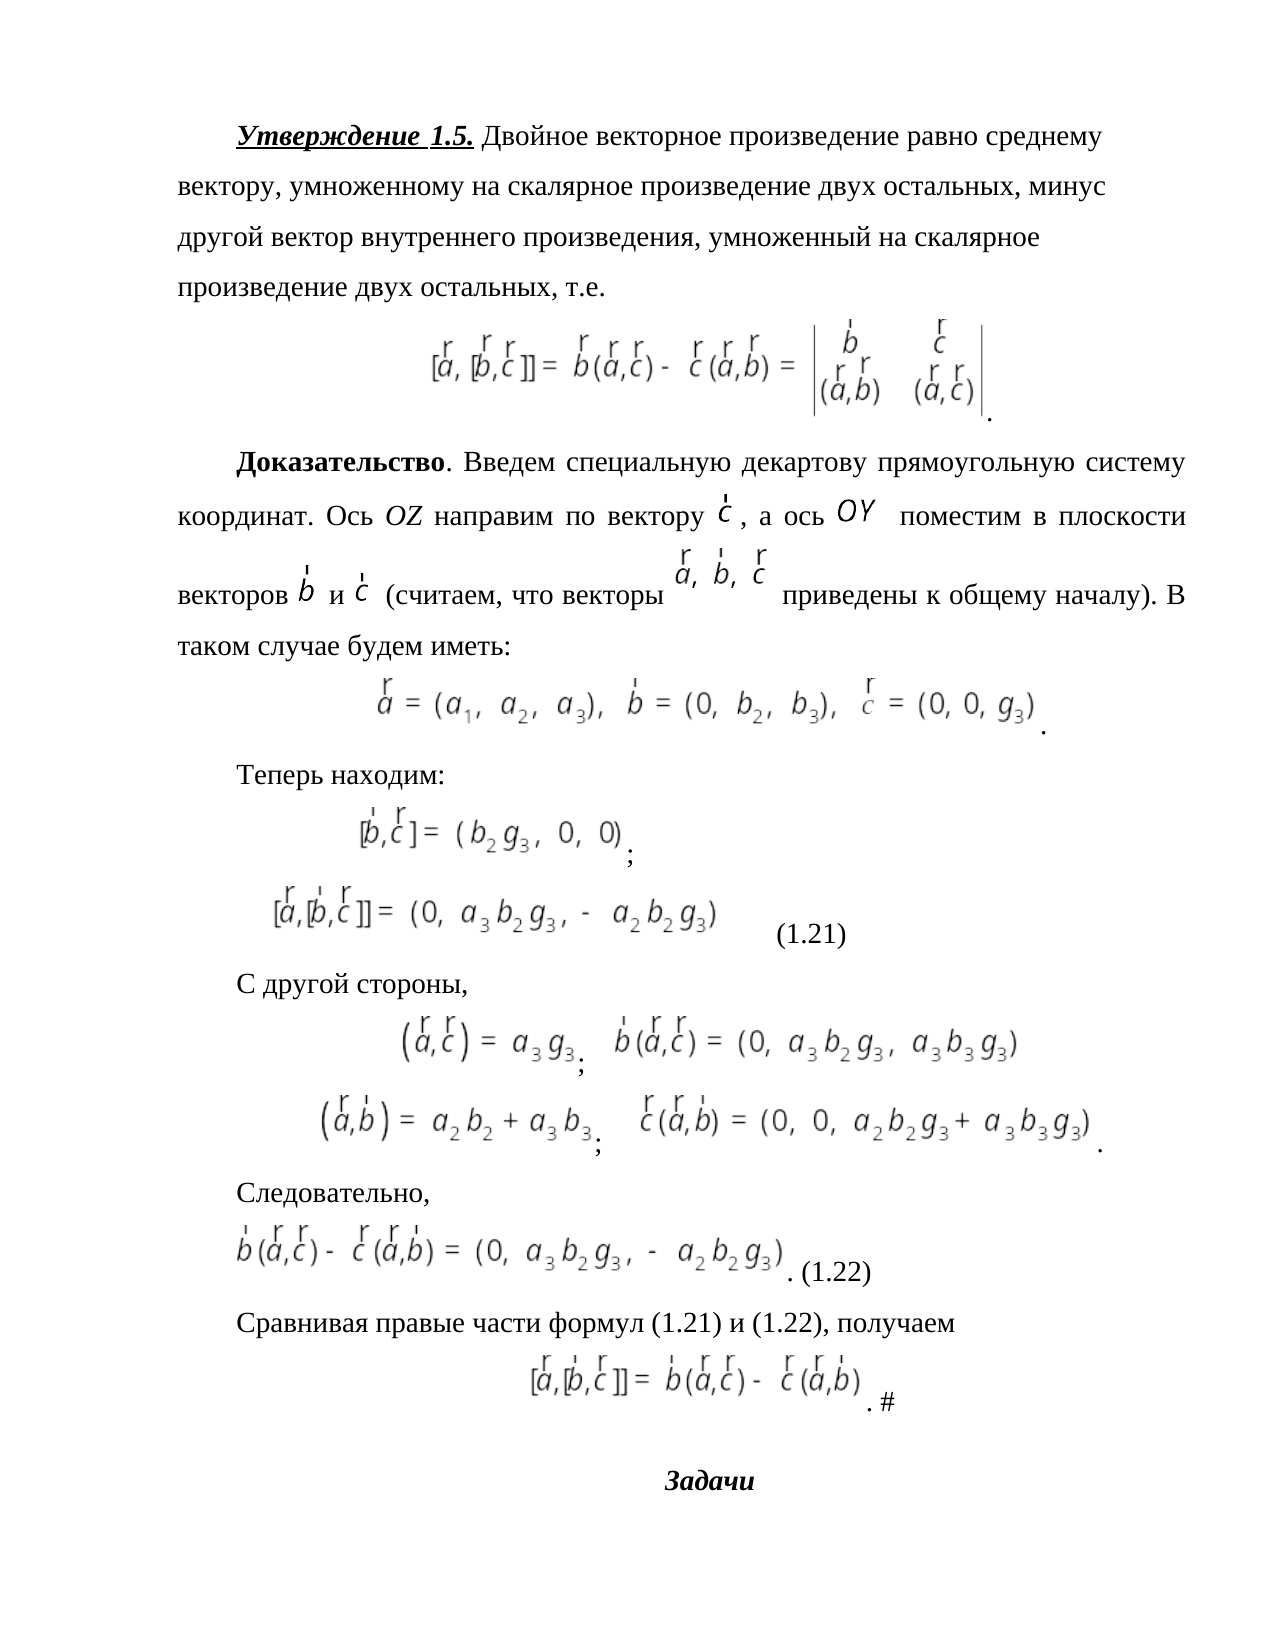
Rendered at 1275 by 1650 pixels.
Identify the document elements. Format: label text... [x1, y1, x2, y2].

text С другой стороны, [177, 966, 1186, 1000]
text Задачи [177, 1463, 1186, 1497]
text Следовательно, [177, 1175, 1186, 1209]
text Теперь находим: [177, 757, 1186, 791]
text Доказательство. Введем специальную декартову прямоугольную систему координат. Ось OZ направим по вектору , а ось поместим в плоскости векторов и (считаем, что векторы приведены к общему началу). В таком случае будем иметь: [177, 444, 1186, 661]
text ; . [177, 1096, 1186, 1158]
text ; [177, 1017, 1186, 1079]
text ; [177, 808, 1186, 870]
text . [177, 319, 1186, 427]
text . (1.22) [177, 1225, 1186, 1288]
text . [177, 678, 1186, 741]
text . # [177, 1355, 1186, 1417]
text (1.21) [177, 887, 1186, 949]
text Утверждение 1.5. Двойное векторное произведение равно среднему вектору, умноженному на скалярное произведение двух остальных, минус другой вектор внутреннего произведения, умноженный на скалярное произведение двух остальных, т.е. [177, 118, 1186, 303]
text Сравнивая правые части формул (1.21) и (1.22), получаем [177, 1305, 1186, 1338]
